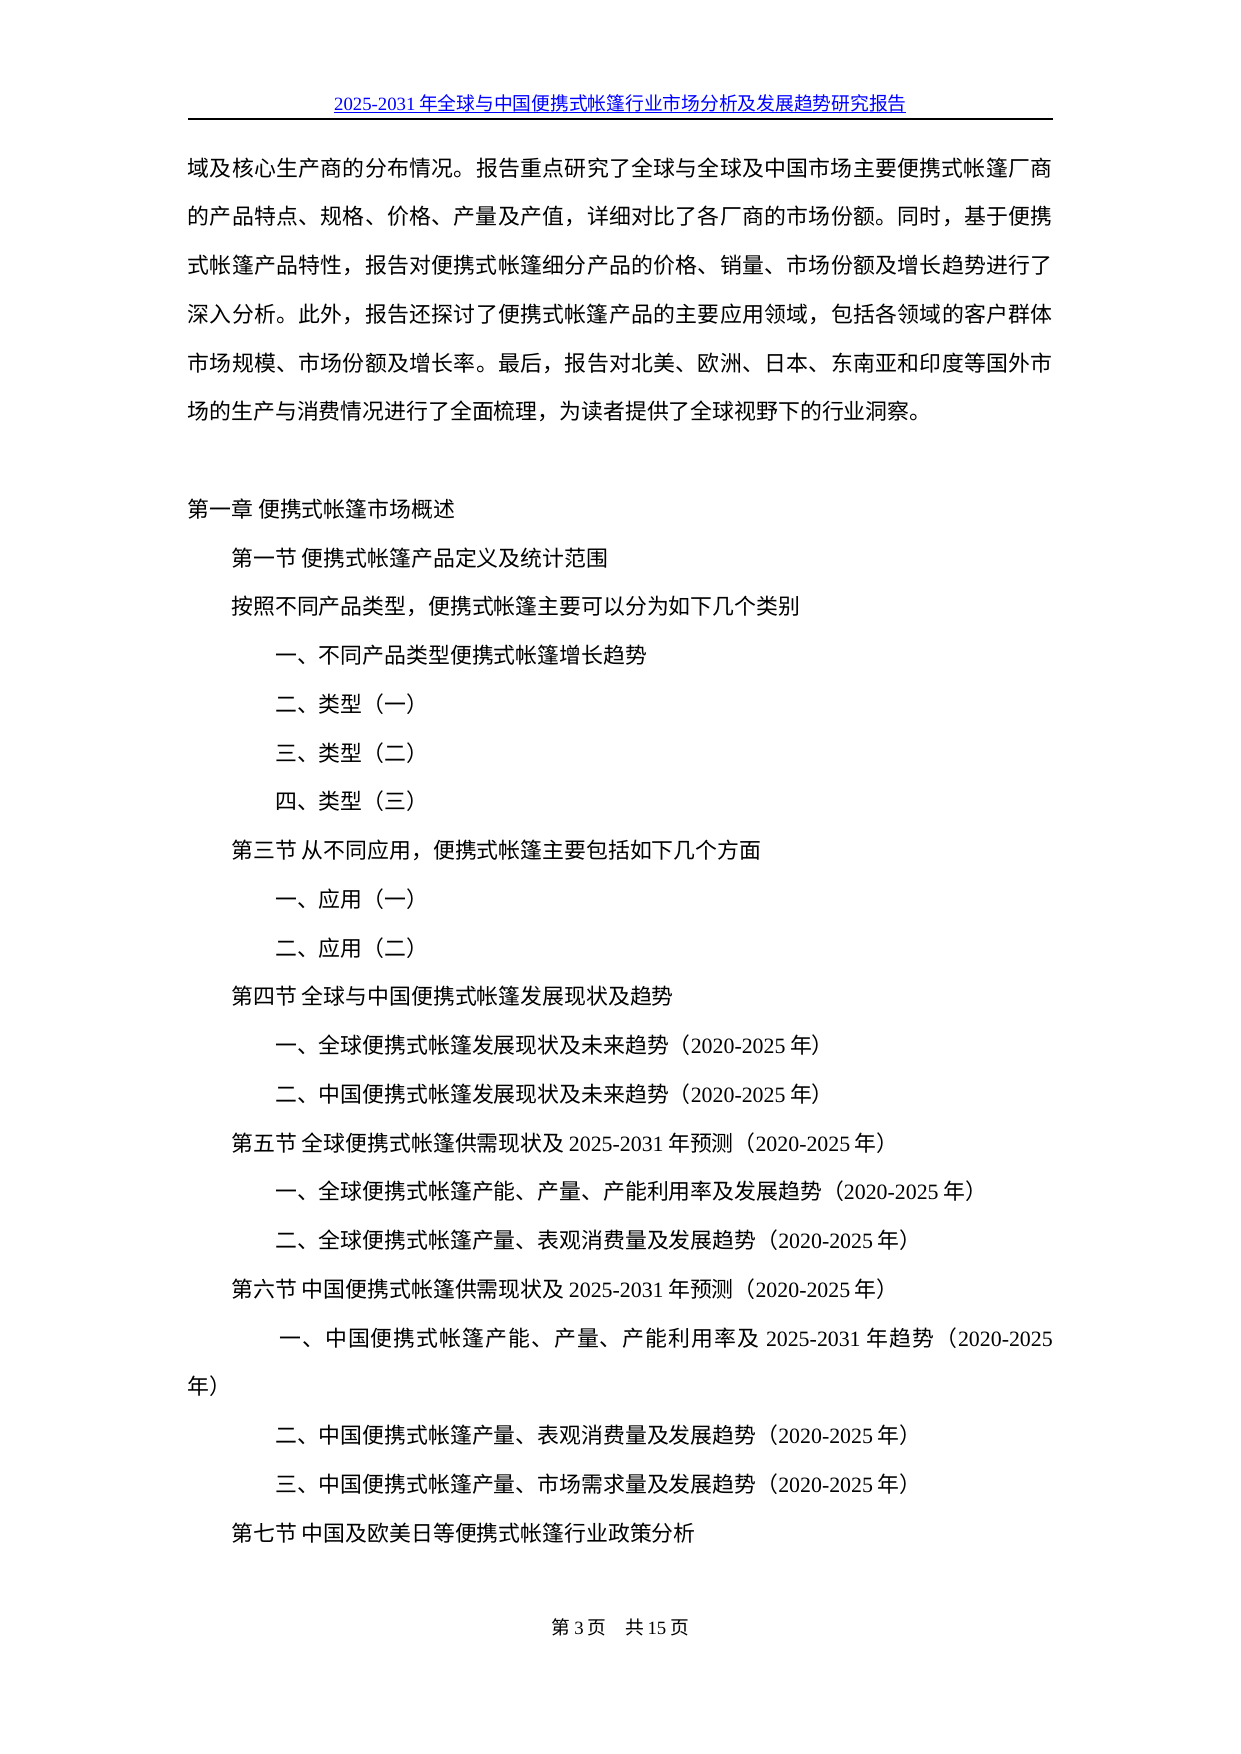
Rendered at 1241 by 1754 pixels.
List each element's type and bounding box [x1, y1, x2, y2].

text [187, 150, 1053, 1548]
